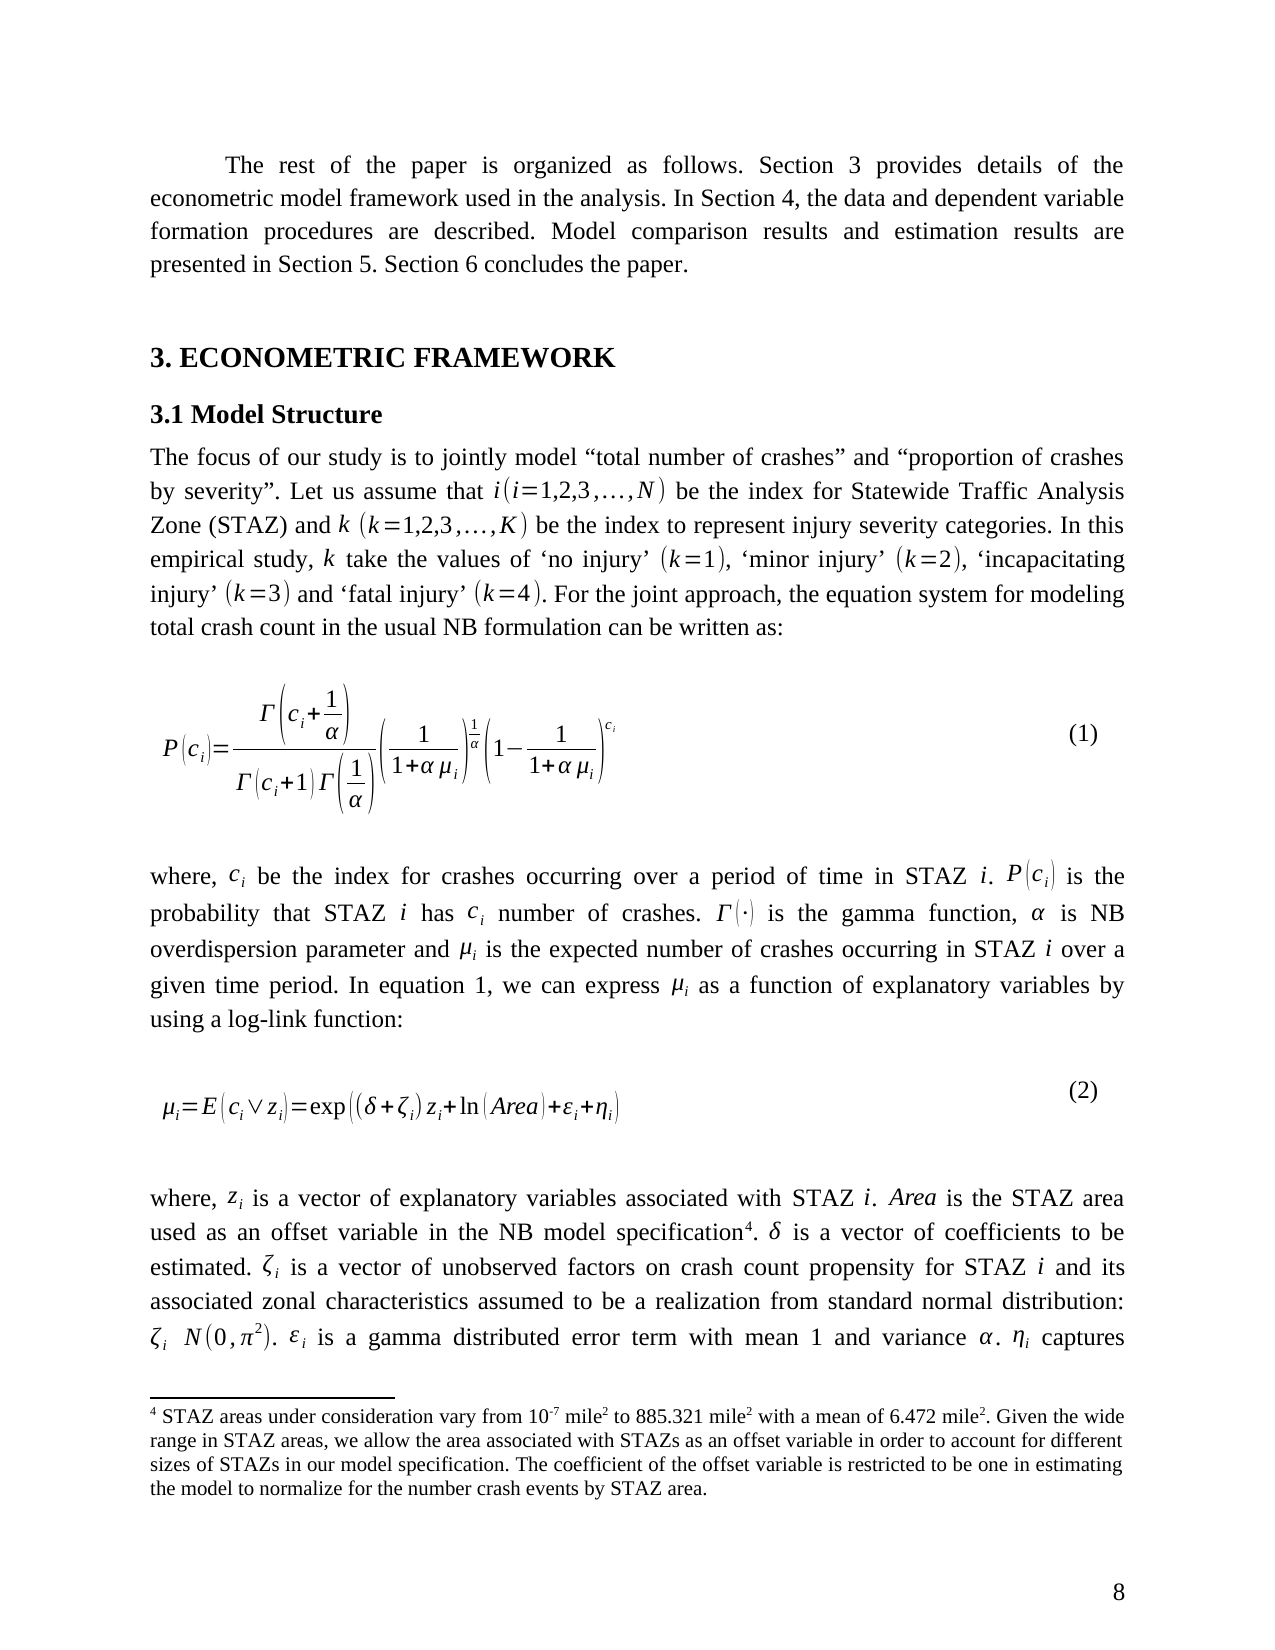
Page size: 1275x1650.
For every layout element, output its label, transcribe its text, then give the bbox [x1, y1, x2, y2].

table_header [150, 1037, 998, 1182]
text The rest of the paper is organized as follows. Section 3 provides details of the econometric model framework used in the analysis. In Section 4, the data and dependent variable formation procedures are described. Model comparison results and estimation results are presented in Section 5. Section 6 concludes the paper. [150, 150, 1125, 278]
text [150, 1182, 1125, 1354]
table_header [998, 1037, 1125, 1182]
text The focus of our study is to jointly model “total number of crashes” and “proportion of crashes by severity”. Let us assume that be the index for Statewide Traffic Analysis Zone (STAZ) and be the index to represent injury severity categories. In this empirical study, take the values of ‘no injury’ , ‘minor injury’ , ‘incapacitating injury’ and ‘fatal injury’ . For the joint approach, the equation system for modeling total crash count in the usual NB formulation can be written as: [150, 442, 1125, 641]
table_header [150, 645, 998, 858]
text where, be the index for crashes occurring over a period of time in STAZ . is the probability that STAZ has number of crashes. is the gamma function, is NB overdispersion parameter and is the expected number of crashes occurring in STAZ over a given time period. In equation 1, we can express as a function of explanatory variables by using a log-link function: [150, 858, 1125, 1033]
subtitle 3. ECONOMETRIC FRAMEWORK [150, 340, 1125, 374]
subtitle 3.1 Model Structure [150, 399, 1125, 430]
table_header [998, 645, 1125, 858]
